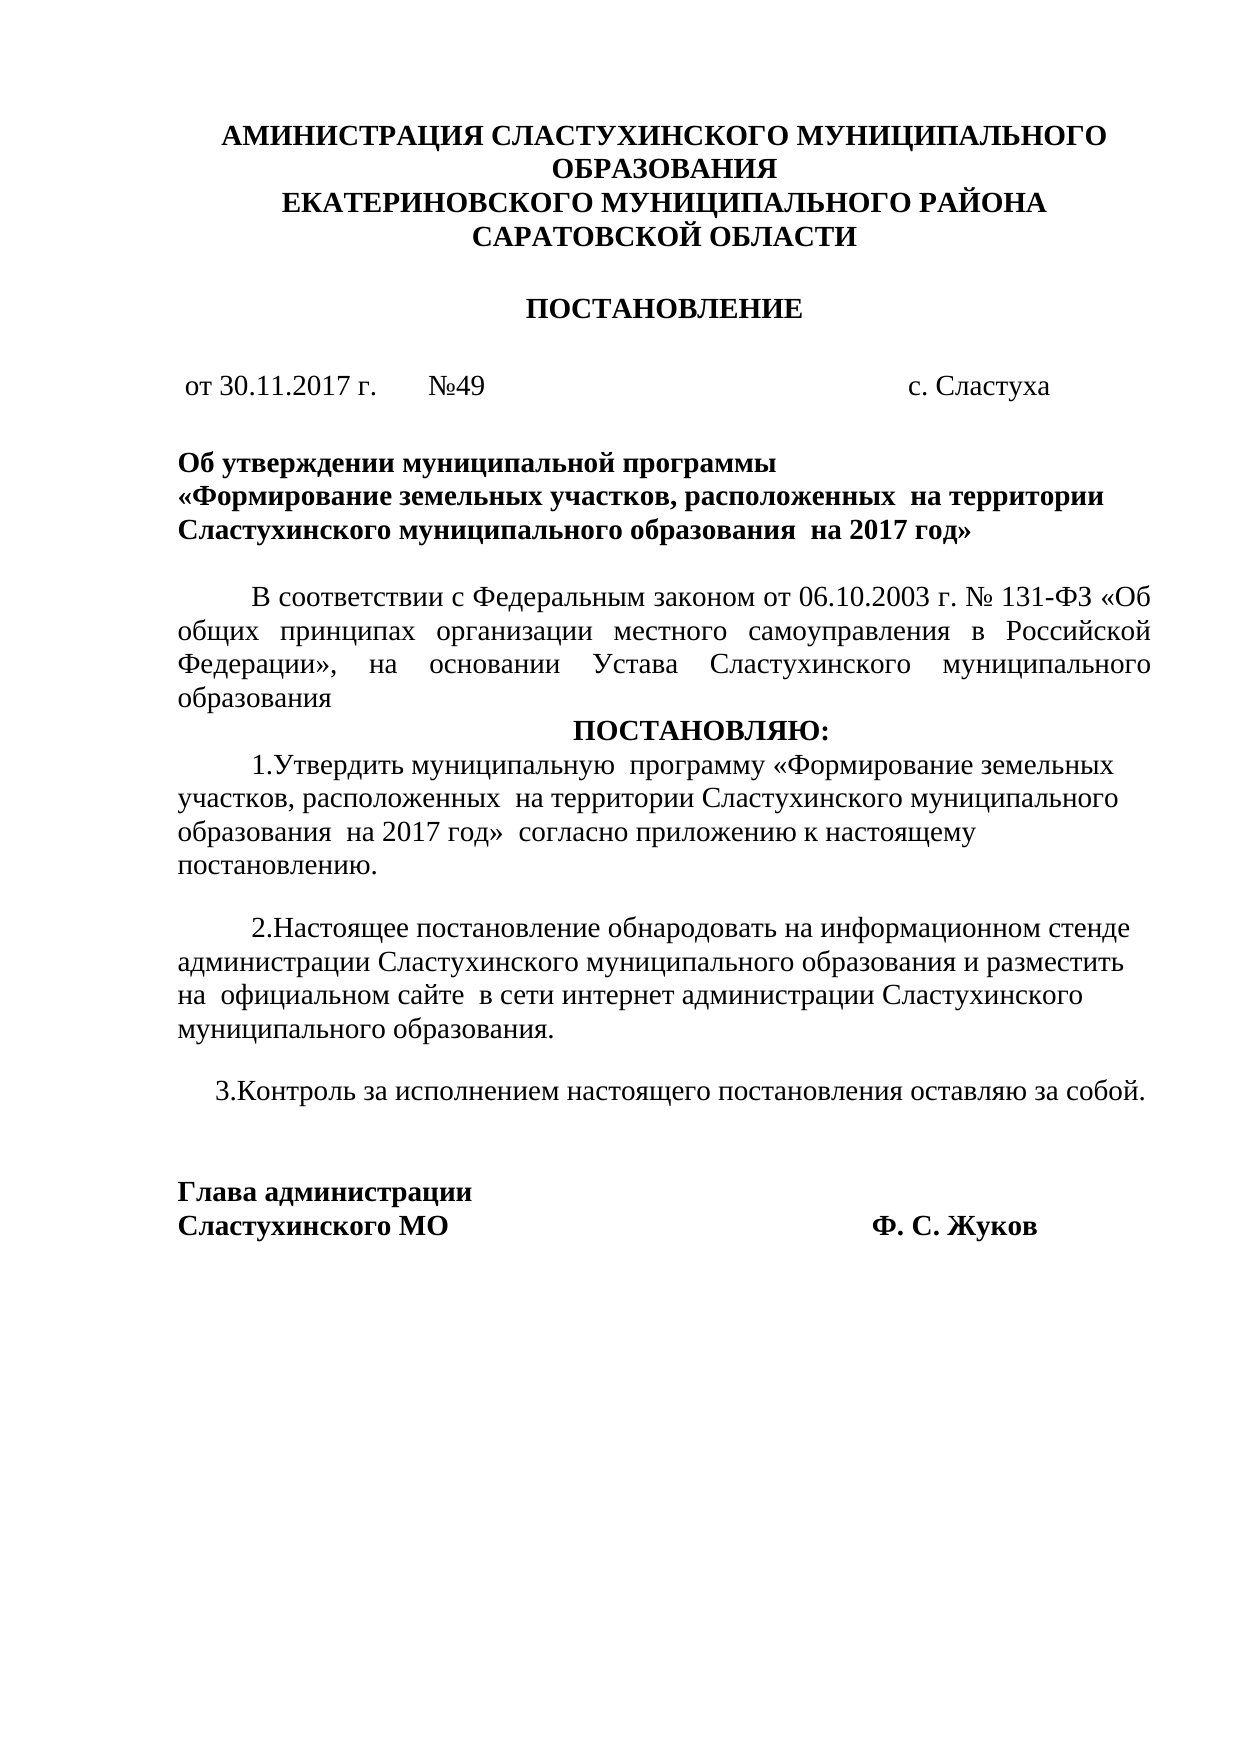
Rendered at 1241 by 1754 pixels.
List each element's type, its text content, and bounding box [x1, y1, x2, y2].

text Сластухинского муниципального образования на 2017 год» [177, 512, 1152, 546]
text В соответствии с Федеральным законом от 06.10.2003 г. № 131-ФЗ «Об общих принципах организации местного самоуправления в Российской Федерации», на основании Устава Сластухинского муниципального образования [177, 579, 1152, 713]
text ПОСТАНОВЛЕНИЕ [177, 291, 1152, 324]
text от 30.11.2017 г. №49 с. Сластуха [177, 368, 1152, 401]
text 2.Настоящее постановление обнародовать на информационном стенде администрации Сластухинского муниципального образования и разместить на официальном сайте в сети интернет администрации Сластухинского муниципального образования. [177, 910, 1152, 1044]
text САРАТОВСКОЙ ОБЛАСТИ [177, 219, 1152, 252]
text Глава администрации [177, 1174, 1152, 1208]
text Об утверждении муниципальной программы [177, 445, 1152, 478]
text АМИНИСТРАЦИЯ СЛАСТУХИНСКОГО МУНИЦИПАЛЬНОГО ОБРАЗОВАНИЯ [177, 118, 1152, 185]
text Сластухинского МО Ф. С. Жуков [177, 1208, 1152, 1241]
text 1.Утвердить муниципальную программу «Формирование земельных участков, расположенных на территории Сластухинского муниципального образования на 2017 год» согласно приложению к настоящему постановлению. [177, 747, 1152, 881]
text ЕКАТЕРИНОВСКОГО МУНИЦИПАЛЬНОГО РАЙОНА [177, 185, 1152, 219]
text ПОСТАНОВЛЯЮ: [177, 713, 1152, 747]
text 3.Контроль за исполнением настоящего постановления оставляю за собой. [177, 1073, 1152, 1107]
text «Формирование земельных участков, расположенных на территории [177, 478, 1152, 512]
